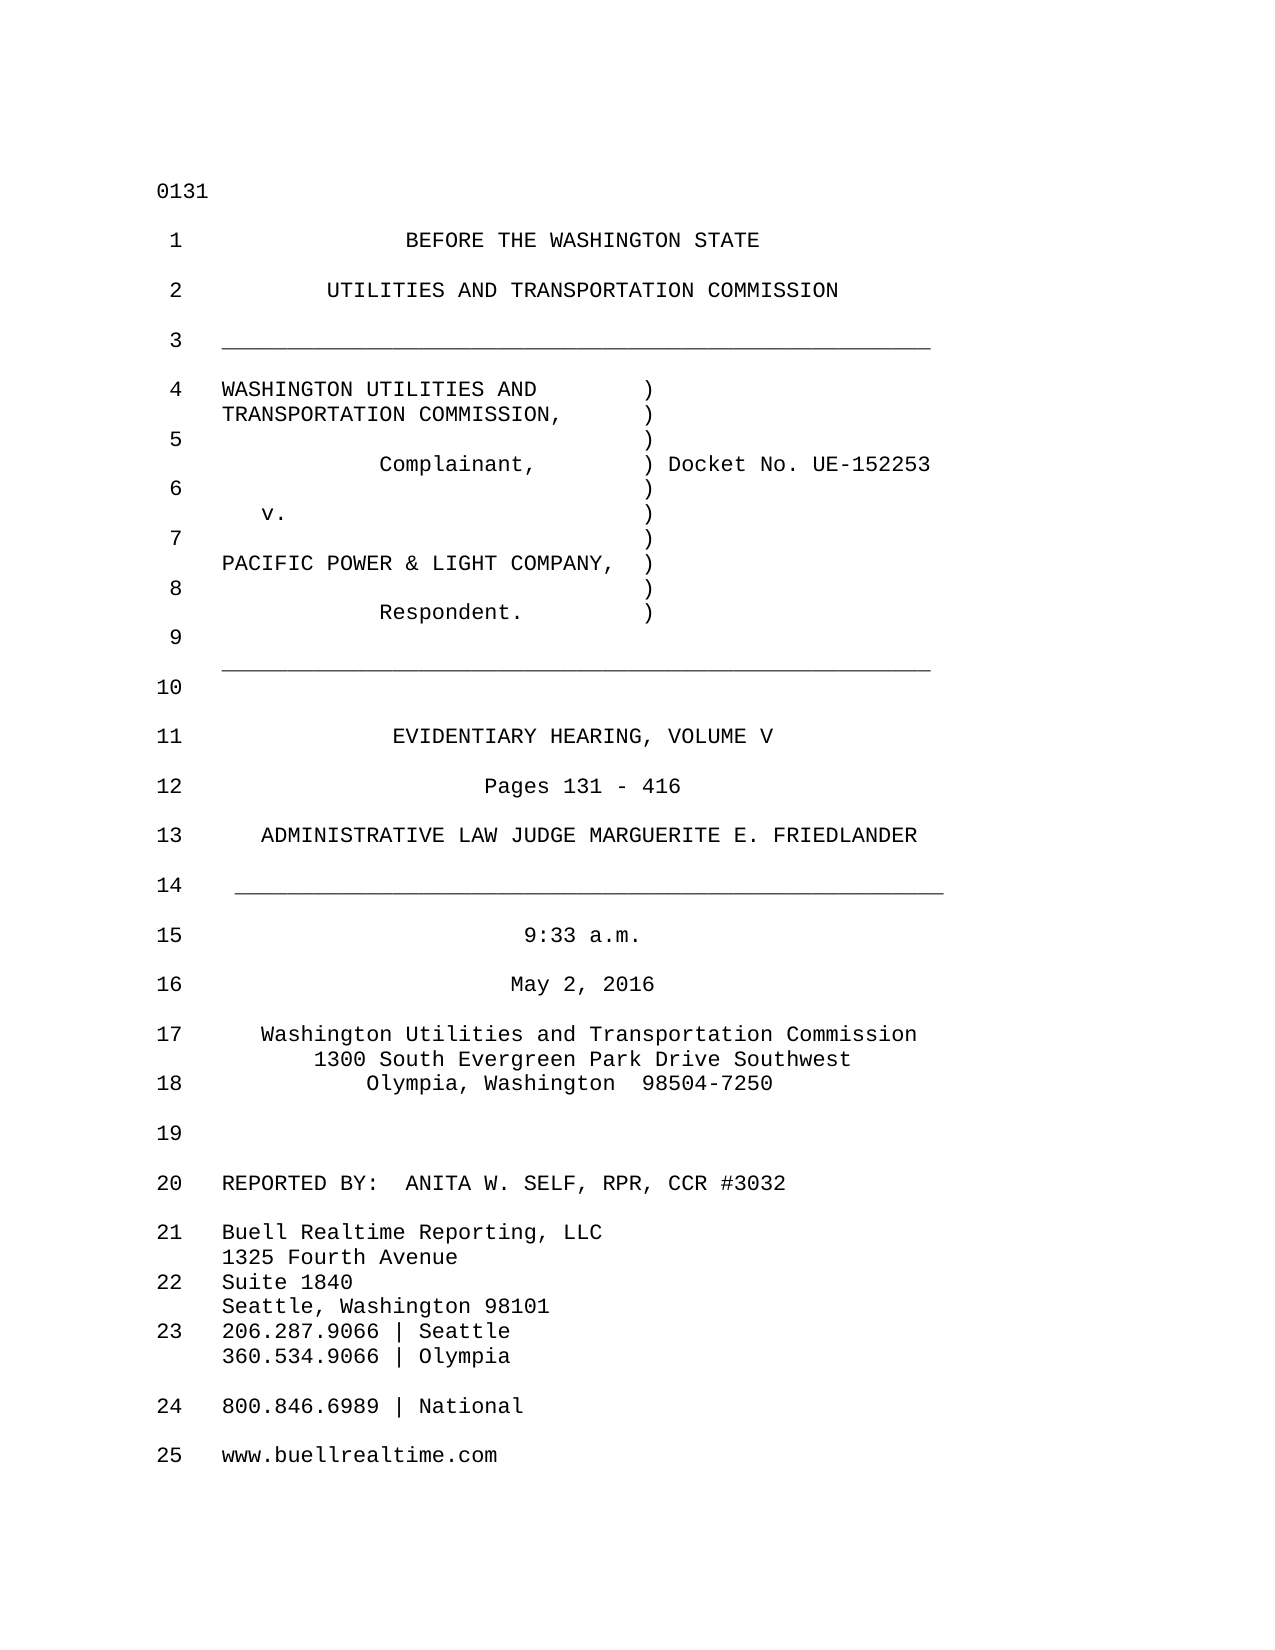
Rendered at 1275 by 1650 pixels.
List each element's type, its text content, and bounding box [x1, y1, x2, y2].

text 20 REPORTED BY: ANITA W. SELF, RPR, CCR #3032 [156, 1172, 1119, 1196]
text 3 ______________________________________________________ [156, 329, 1119, 353]
text 19 [156, 1122, 1119, 1147]
text 2 UTILITIES AND TRANSPORTATION COMMISSION [156, 279, 1119, 304]
text 360.534.9066 | Olympia [156, 1345, 1119, 1370]
text 16 May 2, 2016 [156, 973, 1119, 998]
text 1325 Fourth Avenue [156, 1246, 1119, 1271]
text 11 EVIDENTIARY HEARING, VOLUME V [156, 725, 1119, 750]
text 4 WASHINGTON UTILITIES AND ) [156, 378, 1119, 403]
text Complainant, ) Docket No. UE-152253 [156, 453, 1119, 477]
text 10 [156, 676, 1119, 701]
text 7 ) [156, 527, 1119, 552]
text TRANSPORTATION COMMISSION, ) [156, 403, 1119, 428]
text 22 Suite 1840 [156, 1271, 1119, 1296]
text 23 206.287.9066 | Seattle [156, 1320, 1119, 1345]
text 6 ) [156, 477, 1119, 502]
text 24 800.846.6989 | National [156, 1395, 1119, 1419]
text Seattle, Washington 98101 [156, 1296, 1119, 1320]
text 13 ADMINISTRATIVE LAW JUDGE MARGUERITE E. FRIEDLANDER [156, 824, 1119, 849]
text ______________________________________________________ [156, 651, 1119, 676]
text 1300 South Evergreen Park Drive Southwest [156, 1048, 1119, 1072]
text 12 Pages 131 - 416 [156, 775, 1119, 800]
text 5 ) [156, 428, 1119, 453]
text 14 ______________________________________________________ [156, 874, 1119, 899]
text 9 [156, 626, 1119, 651]
text v. ) [156, 502, 1119, 527]
text PACIFIC POWER & LIGHT COMPANY, ) [156, 552, 1119, 577]
text 21 Buell Realtime Reporting, LLC [156, 1221, 1119, 1246]
text 8 ) [156, 577, 1119, 601]
text 18 Olympia, Washington 98504-7250 [156, 1072, 1119, 1097]
text 25 www.buellrealtime.com [156, 1444, 1119, 1469]
text 15 9:33 a.m. [156, 924, 1119, 948]
text 17 Washington Utilities and Transportation Commission [156, 1023, 1119, 1048]
text 1 BEFORE THE WASHINGTON STATE [156, 229, 1119, 254]
text 0131 [156, 180, 1119, 205]
text Respondent. ) [156, 601, 1119, 626]
